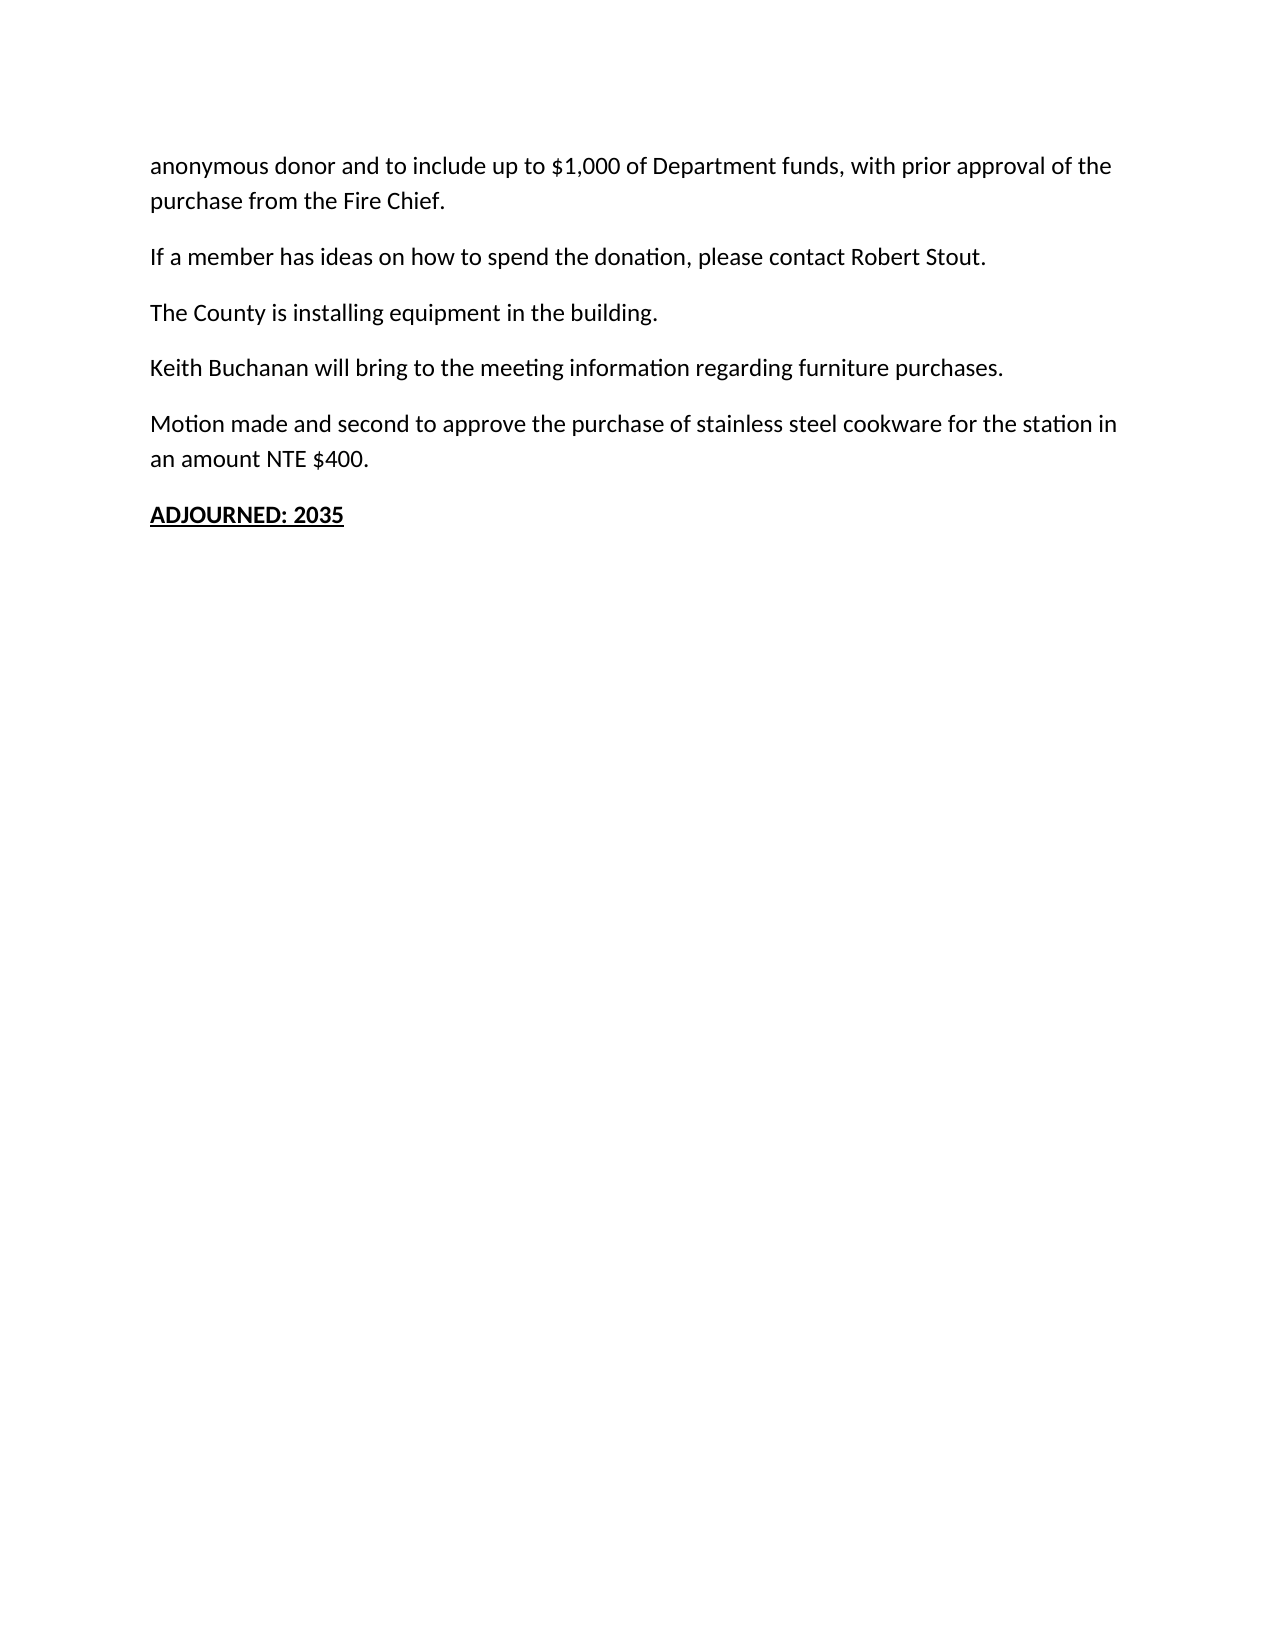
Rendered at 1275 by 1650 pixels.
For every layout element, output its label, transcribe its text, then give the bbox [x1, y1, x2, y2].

text If a member has ideas on how to spend the donation, please contact Robert Stout. [150, 241, 1125, 271]
text ADJOURNED: 2035 [150, 499, 1125, 530]
text The County is installing equipment in the building. [150, 297, 1125, 327]
text Motion made and second to approve the purchase of stainless steel cookware for the station in an amount NTE $400. [150, 408, 1125, 474]
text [150, 150, 1125, 216]
text Keith Buchanan will bring to the meeting information regarding furniture purchases. [150, 352, 1125, 383]
